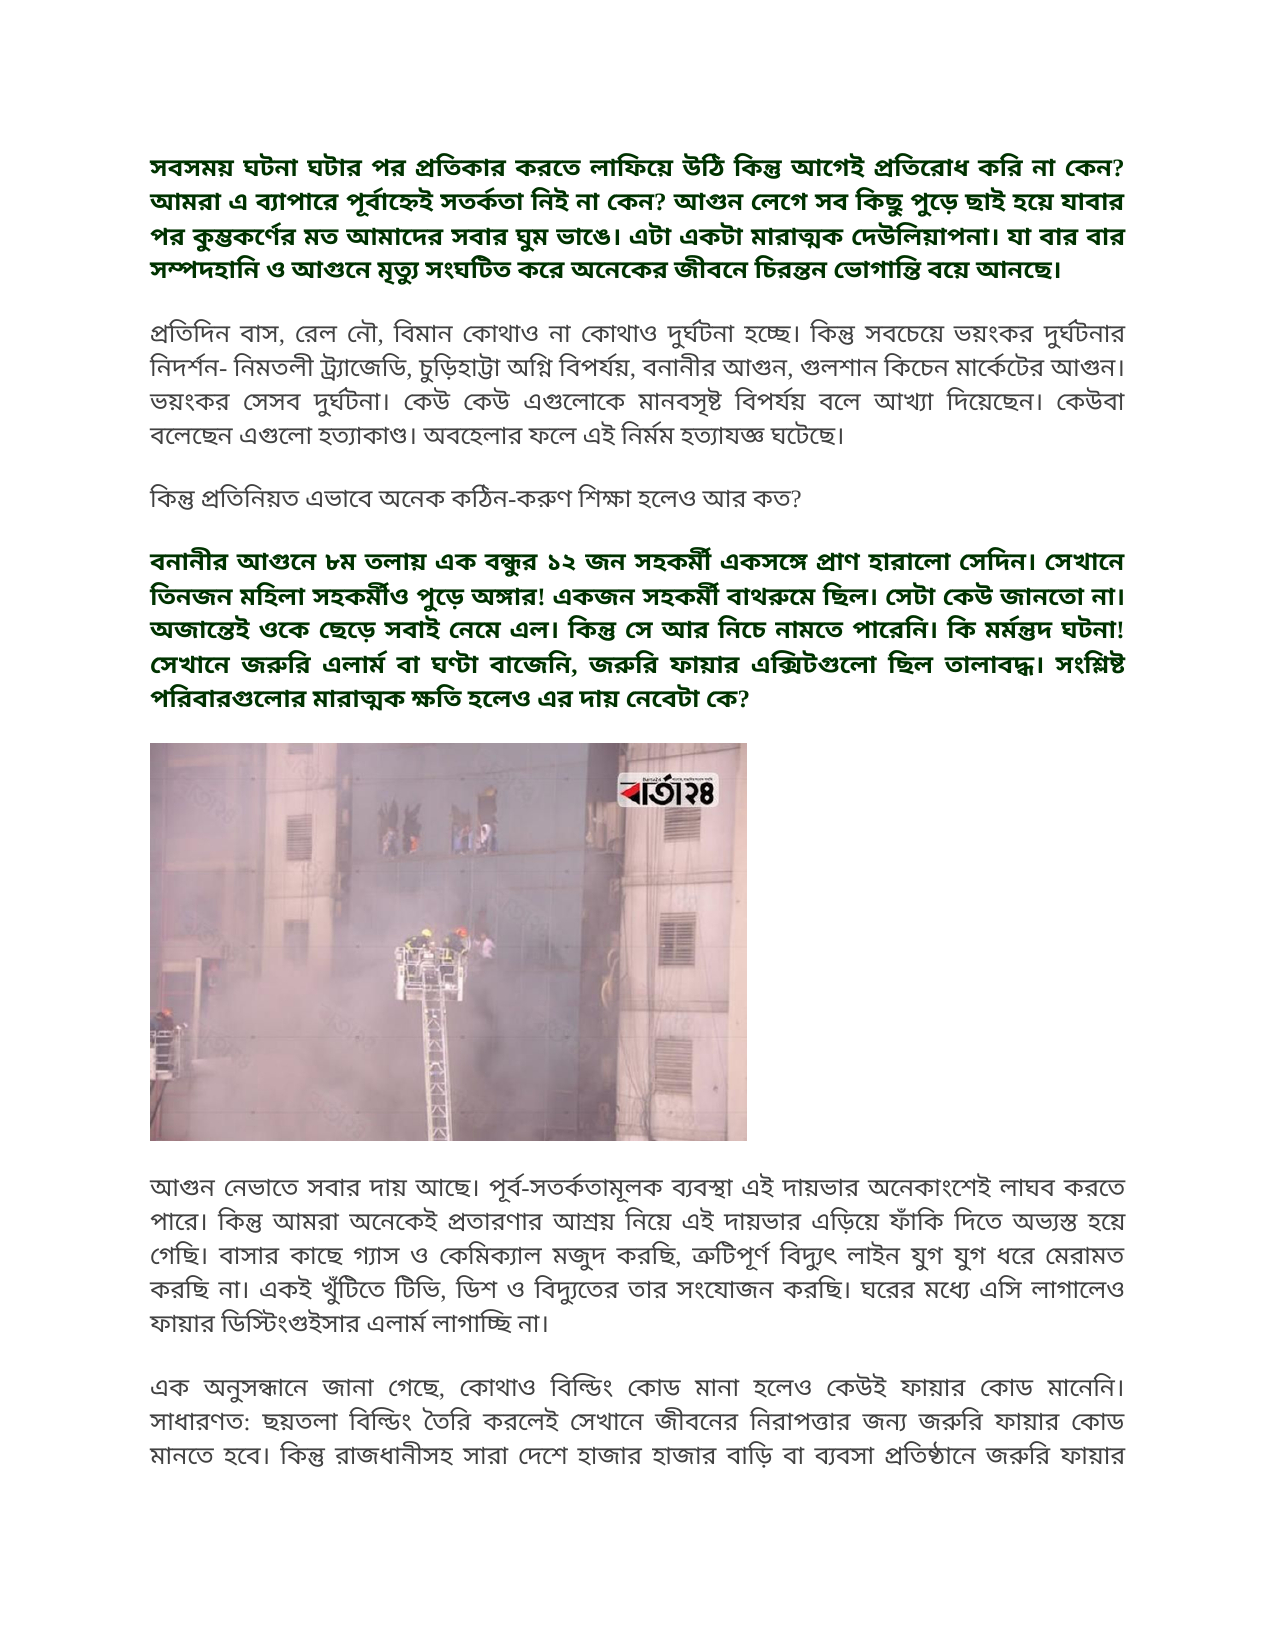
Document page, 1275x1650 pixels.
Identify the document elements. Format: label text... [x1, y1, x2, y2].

text সবসময় ঘটনা ঘটার পর প্রতিকার করতে লাফিয়ে উঠি কিন্তু আগেই প্রতিরোধ করি না কেন? আমরা এ ব্যাপারে পূর্বাহ্নেই সতর্কতা নিই না কেন? আগুন লেগে সব কিছু পুড়ে ছাই হয়ে যাবার পর কুম্ভকর্ণের মত আমাদের সবার ঘুম ভাঙে। এটা একটা মারাত্মক দেউলিয়াপনা। যা বার বার সম্পদহানি ও আগুনে মৃত্যু সংঘটিত করে অনেকের জীবনে চিরন্তন ভোগান্তি বয়ে আনছে। [150, 150, 1125, 286]
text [150, 1369, 1125, 1472]
text আগুন নেভাতে সবার দায় আছে। পূর্ব-সতর্কতামূলক ব্যবস্থা এই দায়ভার অনেকাংশেই লাঘব করতে পারে। কিন্তু আমরা অনেকেই প্রতারণার আশ্রয় নিয়ে এই দায়ভার এড়িয়ে ফাঁকি দিতে অভ্যস্ত হয়ে গেছি। বাসার কাছে গ্যাস ও কেমিক্যাল মজুদ করছি, ত্রুটিপূর্ণ বিদ্যুৎ লাইন যুগ যুগ ধরে মেরামত করছি না। একই খুঁটিতে টিভি, ডিশ ও বিদ্যুতের তার সংযোজন করছি। ঘরের মধ্যে এসি লাগালেও ফায়ার ডিস্টিংগুইসার এলার্ম লাগাচ্ছি না। [150, 1170, 1125, 1340]
picture [150, 743, 747, 1141]
text কিন্তু প্রতিনিয়ত এভাবে অনেক কঠিন-করুণ শিক্ষা হলেও আর কত? [150, 481, 1125, 515]
text প্রতিদিন বাস, রেল নৌ, বিমান কোথাও না কোথাও দুর্ঘটনা হচ্ছে। কিন্তু সবচেয়ে ভয়ংকর দুর্ঘটনার নিদর্শন- নিমতলী ট্র্যাজেডি, চুড়িহাট্টা অগ্নি বিপর্যয়, বনানীর আগুন, গুলশান কিচেন মার্কেটের আগুন। ভয়ংকর সেসব দুর্ঘটনা। কেউ কেউ এগুলোকে মানবসৃষ্ট বিপর্যয় বলে আখ্যা দিয়েছেন। কেউবা বলেছেন এগুলো হত্যাকাণ্ড। অবহেলার ফলে এই নির্মম হত্যাযজ্ঞ ঘটেছে। [150, 315, 1125, 452]
text বনানীর আগুনে ৮ম তলায় এক বন্ধুর ১২ জন সহকর্মী একসঙ্গে প্রাণ হারালো সেদিন। সেখানে তিনজন মহিলা সহকর্মীও পুড়ে অঙ্গার! একজন সহকর্মী বাথরুমে ছিল। সেটা কেউ জানতো না। অজান্তেই ওকে ছেড়ে সবাই নেমে এল। কিন্তু সে আর নিচে নামতে পারেনি। কি মর্মন্তুদ ঘটনা! সেখানে জরুরি এলার্ম বা ঘণ্টা বাজেনি, জরুরি ফায়ার এক্সিটগুলো ছিল তালাবদ্ধ। সংশ্লিষ্ট পরিবারগুলোর মারাত্মক ক্ষতি হলেও এর দায় নেবেটা কে? [150, 544, 1125, 714]
